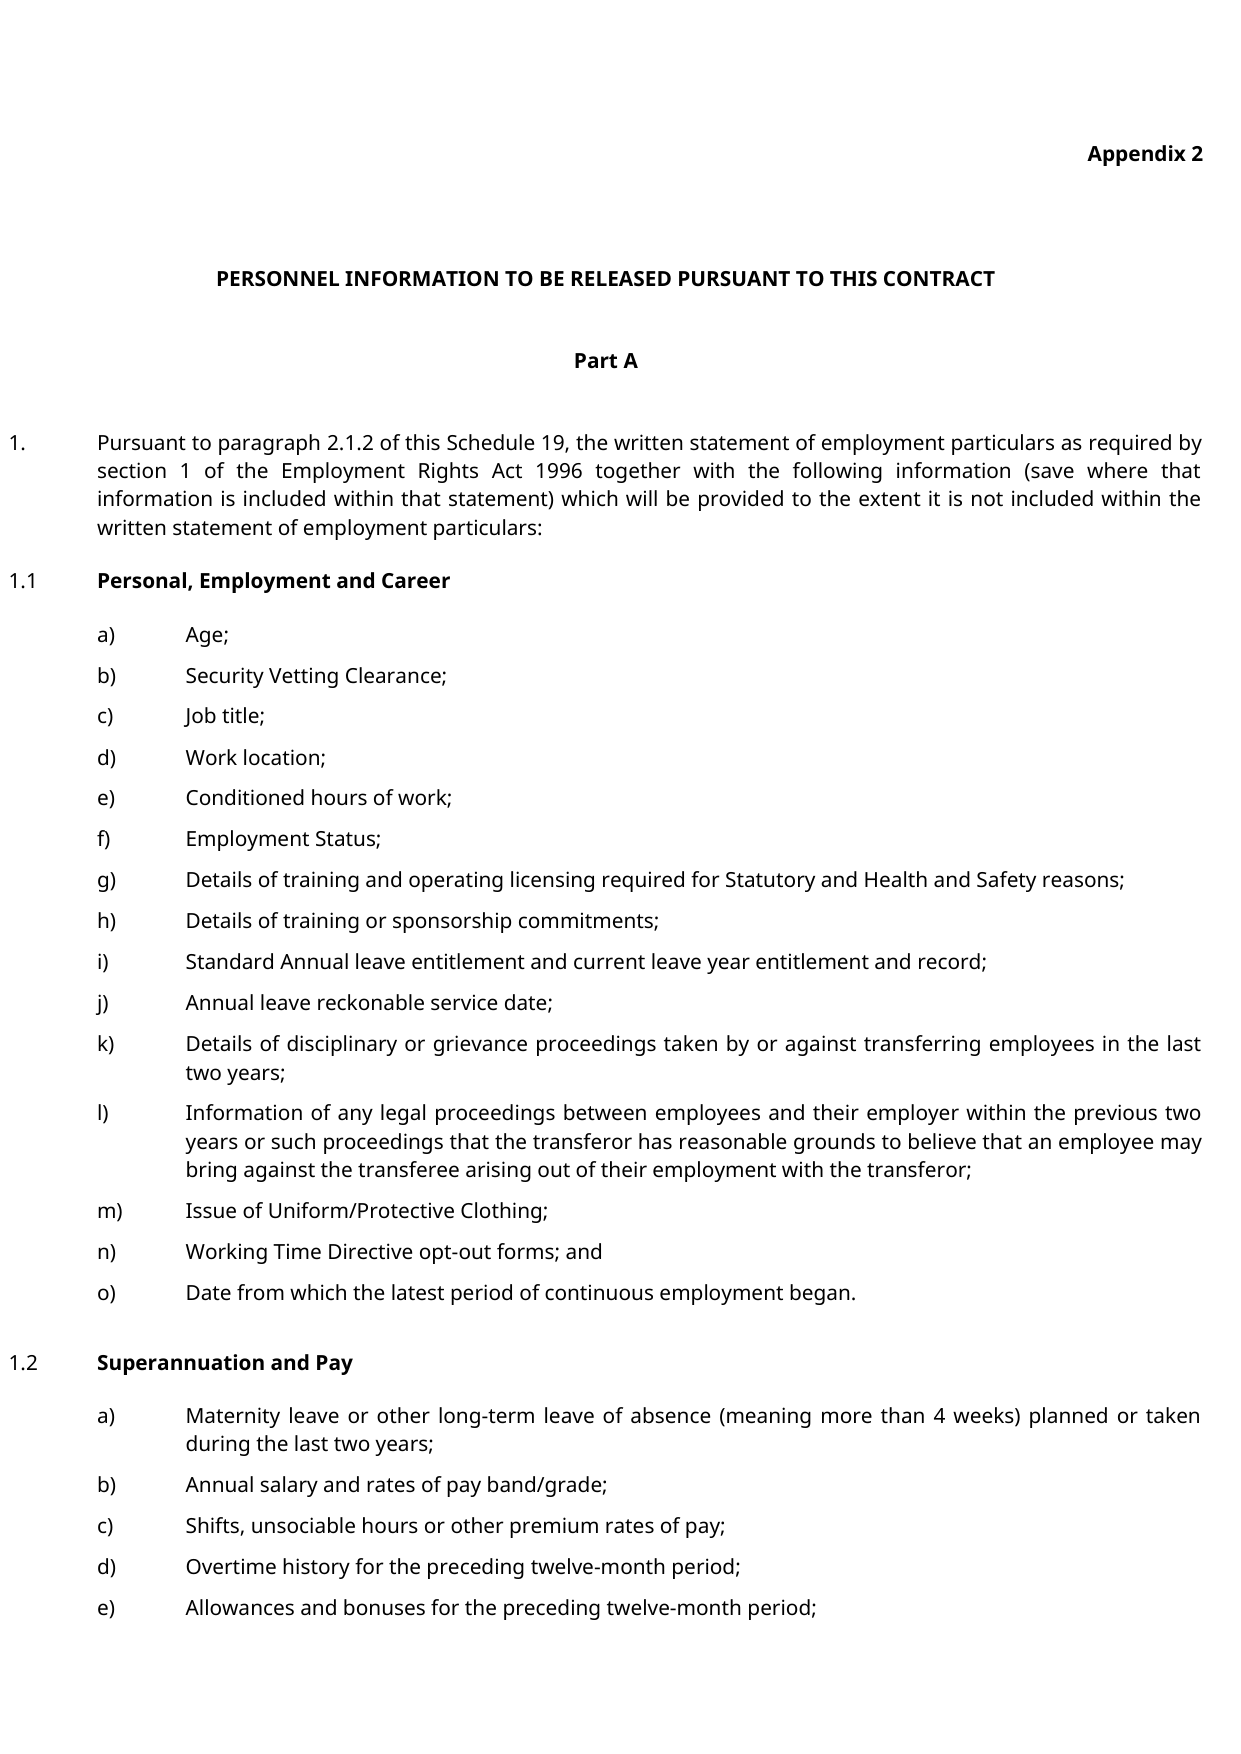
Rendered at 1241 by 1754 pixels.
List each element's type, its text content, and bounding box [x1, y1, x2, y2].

text Part A [8, 346, 1203, 374]
text b) Security Vetting Clearance; [97, 661, 1203, 689]
text j) Annual leave reckonable service date; [97, 988, 1203, 1017]
text c) Job title; [97, 702, 1203, 730]
text g) Details of training and operating licensing required for Statutory and Health and Safety reasons; [97, 865, 1203, 894]
text a) Age; [97, 620, 1203, 648]
text d) Work location; [97, 743, 1203, 771]
text l) Information of any legal proceedings between employees and their employer within the previous two years or such proceedings that the transferor has reasonable grounds to believe that an employee may bring against the transferee arising out of their employment with the transferor; [97, 1098, 1203, 1184]
list Superannuation and Pay [8, 1348, 1203, 1376]
text b) Annual salary and rates of pay band/grade; [97, 1470, 1203, 1499]
text e) Allowances and bonuses for the preceding twelve-month period; [97, 1593, 1203, 1622]
text c) Shifts, unsociable hours or other premium rates of pay; [97, 1511, 1203, 1540]
list Pursuant to paragraph 2.1.2 of this Schedule 19, the written statement of employment particulars as required by section 1 of the Employment Rights Act 1996 together with the following information (save where that information is included within that statement) which will be provided to the extent it is not included within the written statement of employment particulars: [8, 428, 1203, 541]
text e) Conditioned hours of work; [97, 783, 1203, 812]
text PERSONNEL INFORMATION TO BE RELEASED PURSUANT TO THIS CONTRACT [8, 264, 1203, 292]
text i) Standard Annual leave entitlement and current leave year entitlement and record; [97, 947, 1203, 976]
text f) Employment Status; [97, 824, 1203, 853]
text h) Details of training or sponsorship commitments; [97, 906, 1203, 935]
text m) Issue of Uniform/Protective Clothing; [97, 1196, 1203, 1225]
text Appendix 2 [8, 139, 1203, 168]
text a) Maternity leave or other long-term leave of absence (meaning more than 4 weeks) planned or taken during the last two years; [97, 1401, 1203, 1458]
text o) Date from which the latest period of continuous employment began. [97, 1278, 1203, 1307]
text d) Overtime history for the preceding twelve-month period; [97, 1552, 1203, 1581]
text k) Details of disciplinary or grievance proceedings taken by or against transferring employees in the last two years; [97, 1029, 1203, 1086]
list Personal, Employment and Career [8, 566, 1203, 595]
text n) Working Time Directive opt-out forms; and [97, 1237, 1203, 1266]
